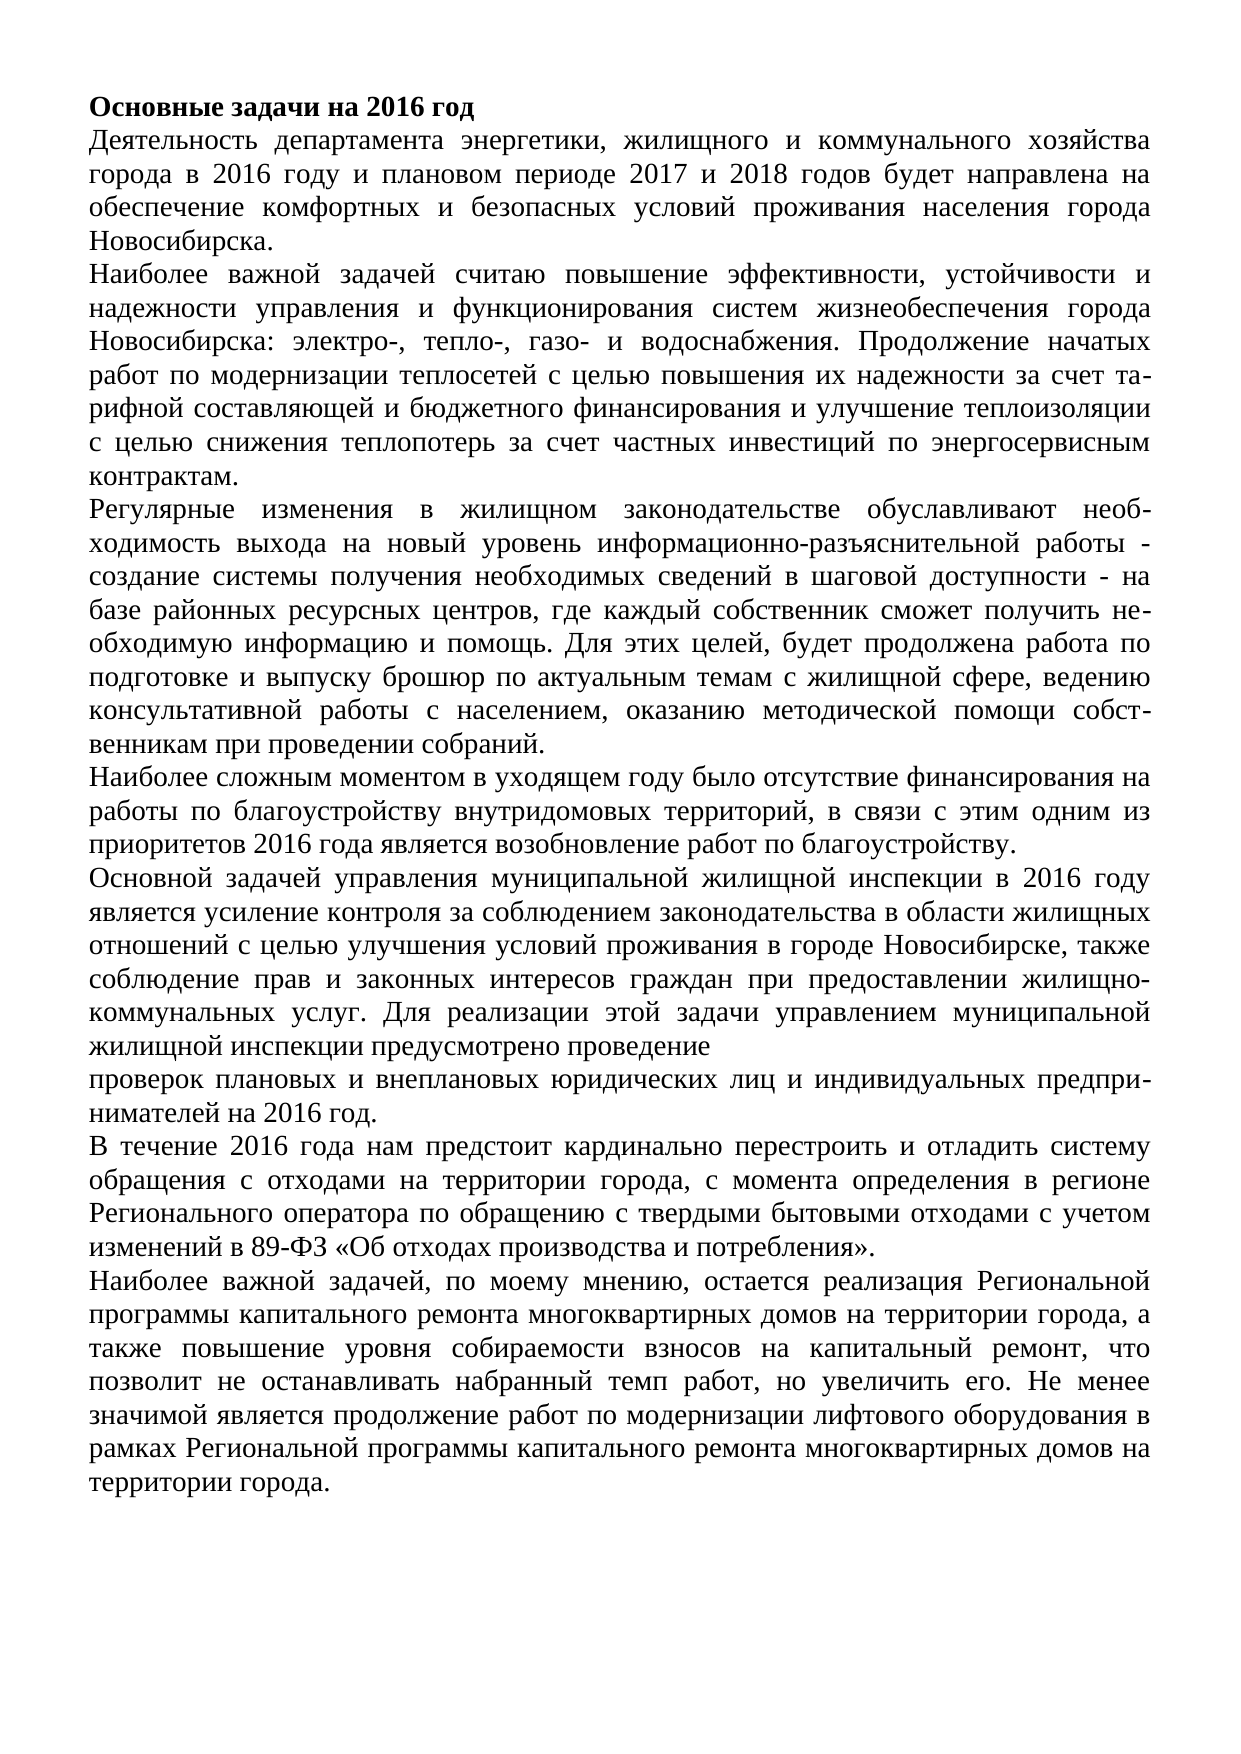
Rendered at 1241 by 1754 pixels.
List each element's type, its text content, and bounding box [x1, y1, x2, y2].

text Деятельность департамента энергетики, жилищного и коммунального хозяйства города в 2016 году и плановом периоде 2017 и 2018 годов будет направлена на обеспечение комфортных и безопасных условий проживания населения города Новосибирска. [89, 122, 1152, 256]
text Основные задачи на 2016 год [89, 89, 1152, 122]
text Регулярные изменения в жилищном законодательстве обуславливают необходимость выхода на новый уровень информационно-разъяснительной работы - создание системы получения необходимых сведений в шаговой доступности - на базе районных ресурсных центров, где каждый собственник сможет получить необходимую информацию и помощь. Для этих целей, будет продолжена работа по подготовке и выпуску брошюр по актуальным темам с жилищной сфере, ведению консультативной работы с населением, оказанию методической помощи собственникам при проведении собраний. [89, 491, 1152, 759]
text Наиболее важной задачей считаю повышение эффективности, устойчивости и надежности управления и функционирования систем жизнеобеспечения города Новосибирска: электро-, тепло-, газо- и водоснабжения. Продолжение начатых работ по модернизации теплосетей с целью повышения их надежности за счет тарифной составляющей и бюджетного финансирования и улучшение теплоизоляции с целью снижения теплопотерь за счет частных инвестиций по энергосервисным контрактам. [89, 256, 1152, 491]
text Основной задачей управления муниципальной жилищной инспекции в 2016 году является усиление контроля за соблюдением законодательства в области жилищных отношений с целью улучшения условий проживания в городе Новосибирске, также соблюдение прав и законных интересов граждан при предоставлении жилищно-коммунальных услуг. Для реализации этой задачи управлением муниципальной жилищной инспекции предусмотрено проведение [89, 860, 1152, 1061]
text проверок плановых и внеплановых юридических лиц и индивидуальных предпринимателей на 2016 год. [89, 1061, 1152, 1128]
text В течение 2016 года нам предстоит кардинально перестроить и отладить систему обращения с отходами на территории города, с момента определения в регионе Регионального оператора по обращению с твердыми бытовыми отходами с учетом изменений в 89-ФЗ «Об отходах производства и потребления». [89, 1128, 1152, 1263]
text Наиболее важной задачей, по моему мнению, остается реализация Региональной программы капитального ремонта многоквартирных домов на территории города, а также повышение уровня собираемости взносов на капитальный ремонт, что позволит не останавливать набранный темп работ, но увеличить его. Не менее значимой является продолжение работ по модернизации лифтового оборудования в рамках Региональной программы капитального ремонта многоквартирных домов на территории города. [89, 1263, 1152, 1497]
text Наиболее сложным моментом в уходящем году было отсутствие финансирования на работы по благоустройству внутридомовых территорий, в связи с этим одним из приоритетов 2016 года является возобновление работ по благоустройству. [89, 759, 1152, 860]
